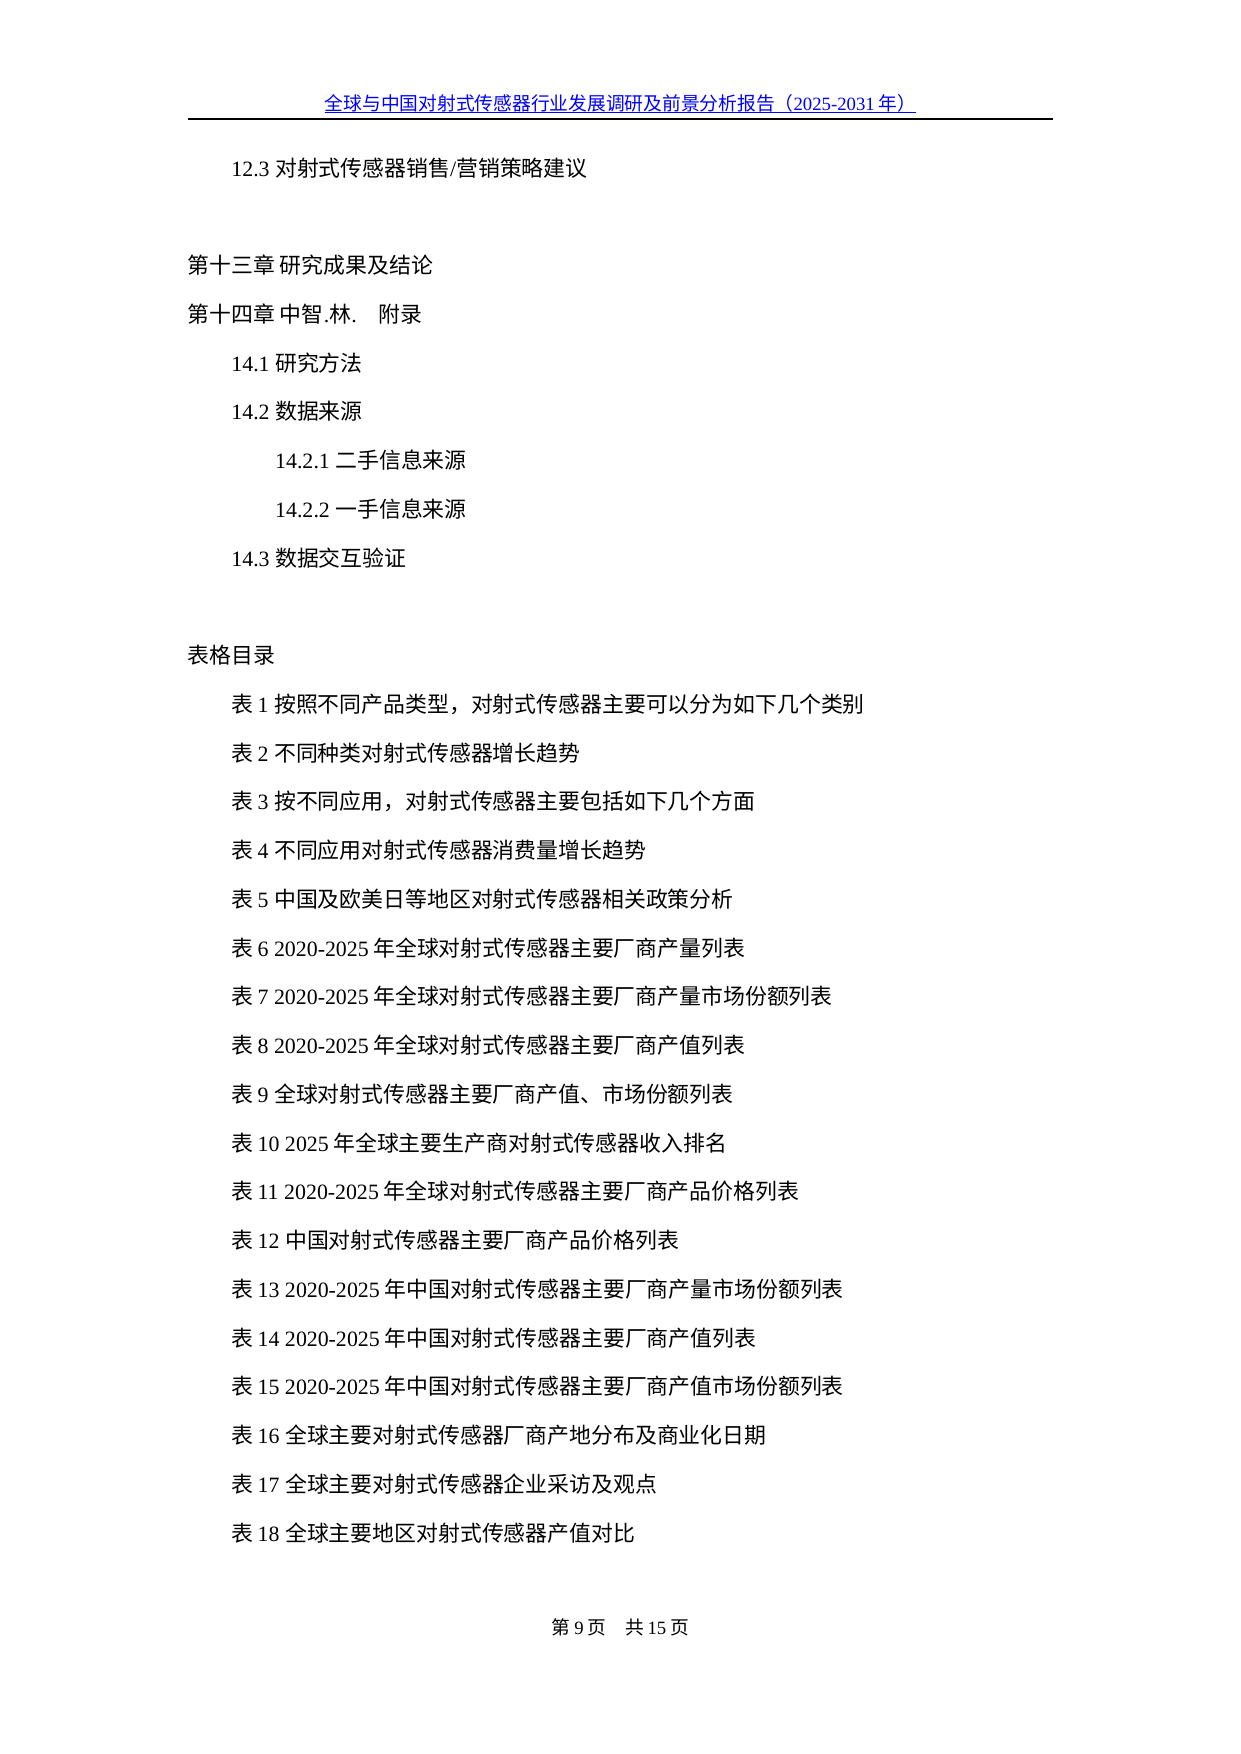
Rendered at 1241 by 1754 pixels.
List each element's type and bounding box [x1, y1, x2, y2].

text [187, 150, 1053, 1548]
